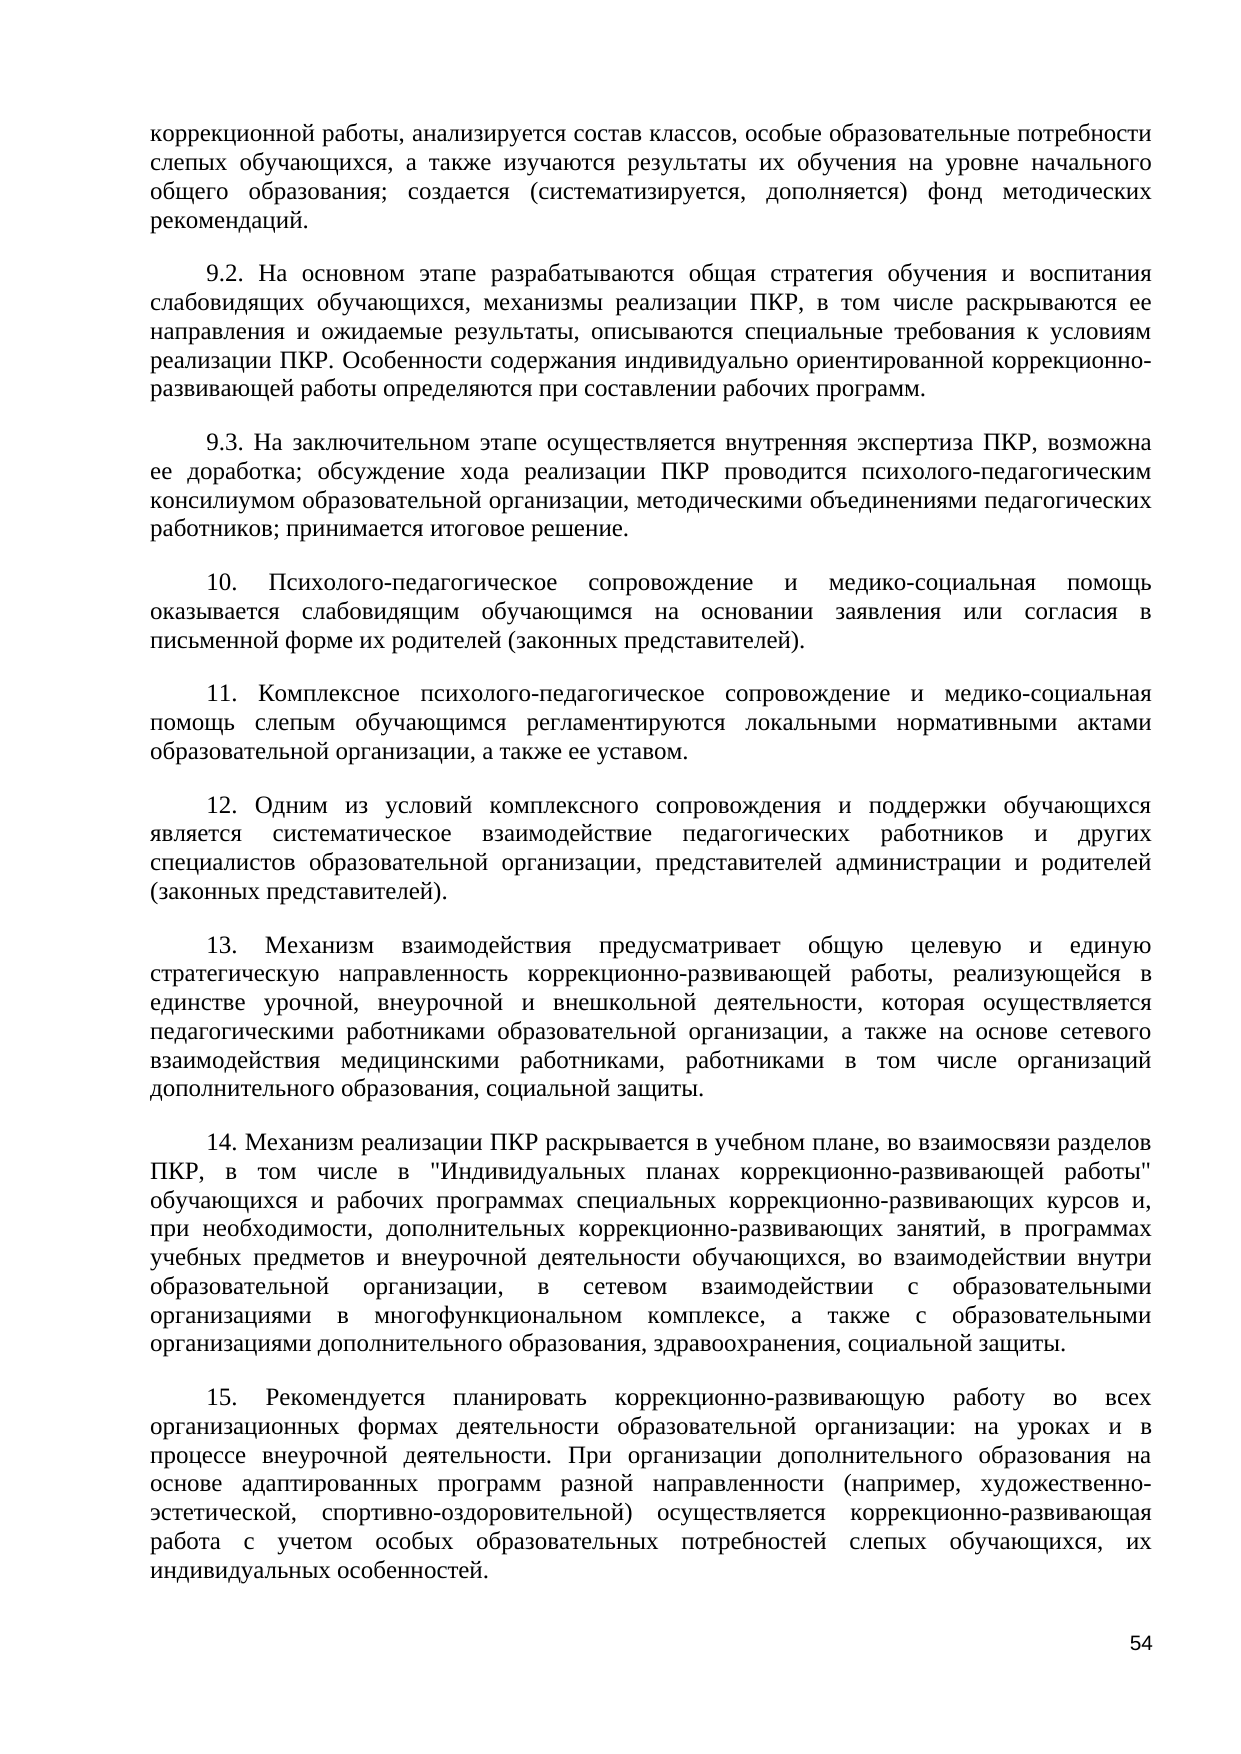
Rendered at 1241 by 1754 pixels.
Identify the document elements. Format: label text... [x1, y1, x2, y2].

text 11. Комплексное психолого-педагогическое сопровождение и медико-социальная помощь слепым обучающимся регламентируются локальными нормативными актами образовательной организации, а также ее уставом. [150, 678, 1152, 765]
text 15. Рекомендуется планировать коррекционно-развивающую работу во всех организационных формах деятельности образовательной организации: на уроках и в процессе внеурочной деятельности. При организации дополнительного образования на основе адаптированных программ разной направленности (например, художественно-эстетической, спортивно-оздоровительной) осуществляется коррекционно-развивающая работа с учетом особых образовательных потребностей слепых обучающихся, их индивидуальных особенностей. [150, 1382, 1152, 1583]
text 10. Психолого-педагогическое сопровождение и медико-социальная помощь оказывается слабовидящим обучающимся на основании заявления или согласия в письменной форме их родителей (законных представителей). [150, 567, 1152, 653]
text 9.2. На основном этапе разрабатываются общая стратегия обучения и воспитания слабовидящих обучающихся, механизмы реализации ПКР, в том числе раскрываются ее направления и ожидаемые результаты, описываются специальные требования к условиям реализации ПКР. Особенности содержания индивидуально ориентированной коррекционно-развивающей работы определяются при составлении рабочих программ. [150, 258, 1152, 402]
text 14. Механизм реализации ПКР раскрывается в учебном плане, во взаимосвязи разделов ПКР, в том числе в "Индивидуальных планах коррекционно-развивающей работы" обучающихся и рабочих программах специальных коррекционно-развивающих курсов и, при необходимости, дополнительных коррекционно-развивающих занятий, в программах учебных предметов и внеурочной деятельности обучающихся, во взаимодействии внутри образовательной организации, в сетевом взаимодействии с образовательными организациями в многофункциональном комплексе, а также с образовательными организациями дополнительного образования, здравоохранения, социальной защиты. [150, 1127, 1152, 1357]
text 12. Одним из условий комплексного сопровождения и поддержки обучающихся является систематическое взаимодействие педагогических работников и других специалистов образовательной организации, представителей администрации и родителей (законных представителей). [150, 790, 1152, 905]
text 9.3. На заключительном этапе осуществляется внутренняя экспертиза ПКР, возможна ее доработка; обсуждение хода реализации ПКР проводится психолого-педагогическим консилиумом образовательной организации, методическими объединениями педагогических работников; принимается итоговое решение. [150, 427, 1152, 542]
text 13. Механизм взаимодействия предусматривает общую целевую и единую стратегическую направленность коррекционно-развивающей работы, реализующейся в единстве урочной, внеурочной и внешкольной деятельности, которая осуществляется педагогическими работниками образовательной организации, а также на основе сетевого взаимодействия медицинскими работниками, работниками в том числе организаций дополнительного образования, социальной защиты. [150, 930, 1152, 1102]
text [150, 118, 1152, 233]
